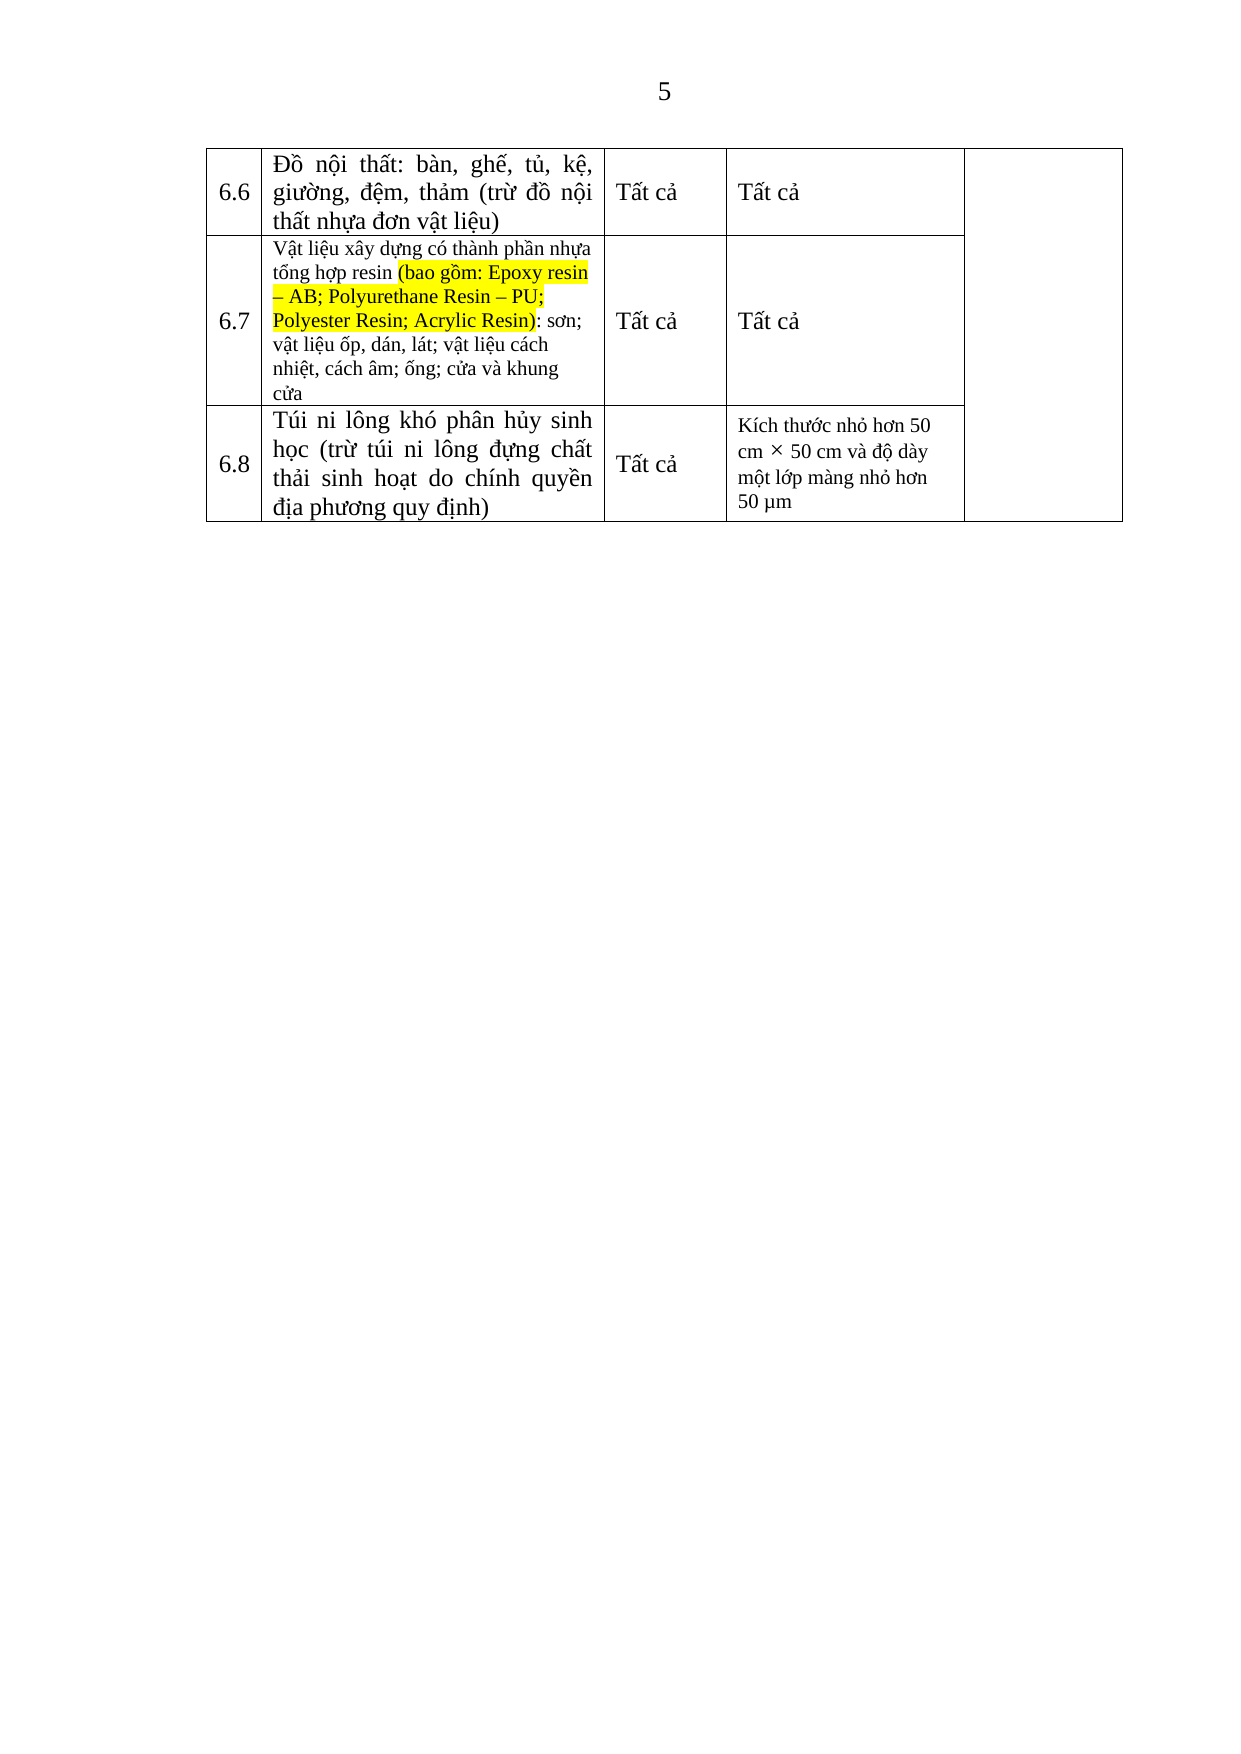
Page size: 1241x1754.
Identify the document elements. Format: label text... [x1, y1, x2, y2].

table_cell Tất cả [727, 149, 964, 235]
table_cell Tất cả [605, 406, 726, 521]
table_cell Tất cả [727, 236, 964, 404]
table_cell Tất cả [605, 149, 726, 235]
table_cell Kích thước nhỏ hơn 50 cm 50 cm và độ dày một lớp màng nhỏ hơn 50 µm [727, 406, 964, 521]
table_cell Tất cả [605, 236, 726, 404]
table_cell Túi ni lông khó phân hủy sinh học (trừ túi ni lông đựng chất thải sinh hoạt do chính quyền địa phương quy định) [262, 406, 604, 521]
table_cell 6.8 [207, 406, 261, 521]
table_cell 6.7 [207, 236, 261, 404]
table_cell 6.6 [207, 149, 261, 235]
table_cell Vật liệu xây dựng có thành phần nhựa tổng hợp resin (bao gồm: Epoxy resin – AB; Polyurethane Resin – PU; Polyester Resin; Acrylic Resin): sơn; vật liệu ốp, dán, lát; vật liệu cách nhiệt, cách âm; ống; cửa và khung cửa [262, 236, 604, 404]
table_cell Đồ nội thất: bàn, ghế, tủ, kệ, giường, đệm, thảm (trừ đồ nội thất nhựa đơn vật liệu) [262, 149, 604, 235]
